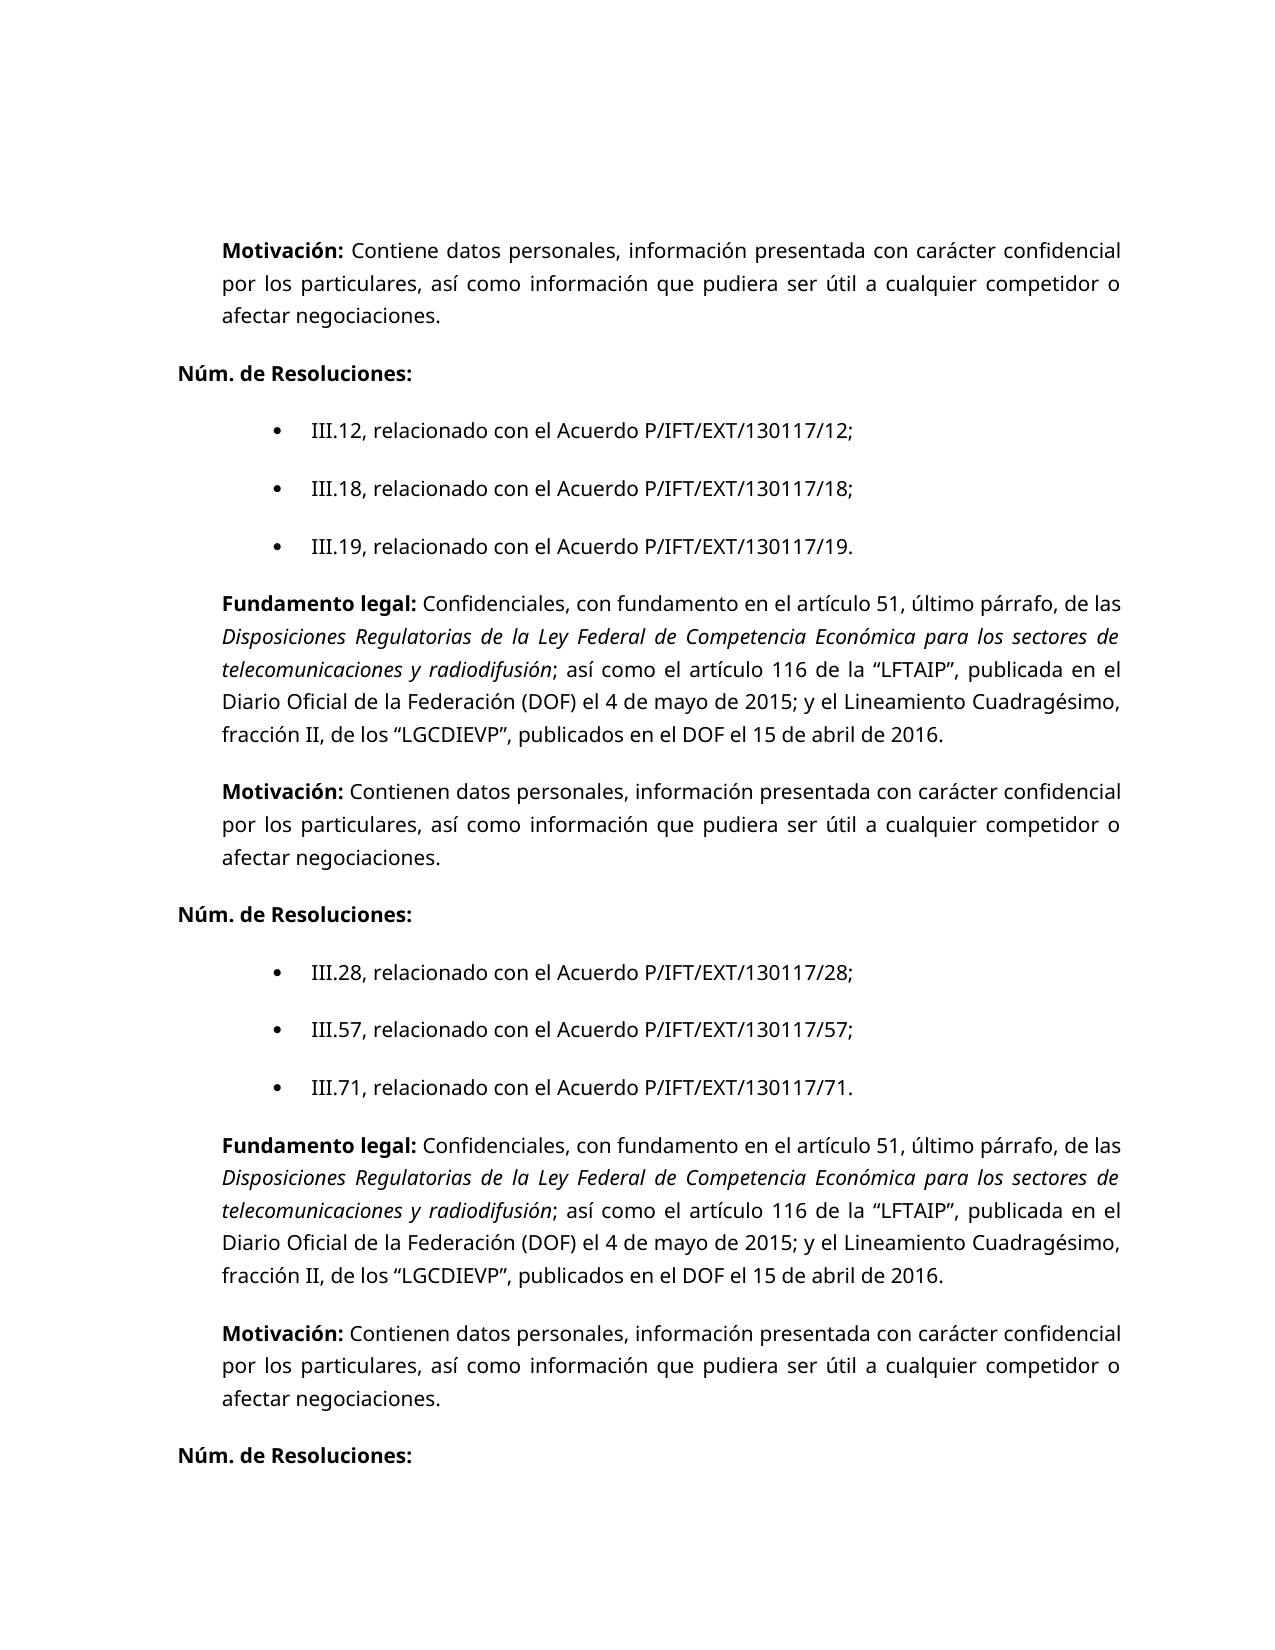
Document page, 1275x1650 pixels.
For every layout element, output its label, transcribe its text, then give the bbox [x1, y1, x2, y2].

list III.19, relacionado con el Acuerdo P/IFT/EXT/130117/19. [274, 532, 1122, 560]
list III.57, relacionado con el Acuerdo P/IFT/EXT/130117/57; [274, 1016, 1122, 1044]
list III.28, relacionado con el Acuerdo P/IFT/EXT/130117/28; [274, 958, 1122, 986]
list III.71, relacionado con el Acuerdo P/IFT/EXT/130117/71. [274, 1073, 1122, 1102]
list III.18, relacionado con el Acuerdo P/IFT/EXT/130117/18; [274, 474, 1122, 503]
text Núm. de Resoluciones: [177, 900, 1122, 929]
text Motivación: Contienen datos personales, información presentada con carácter confidencial por los particulares, así como información que pudiera ser útil a cualquier competidor o afectar negociaciones. [222, 1319, 1122, 1412]
text Núm. de Resoluciones: [177, 1442, 1122, 1470]
text Motivación: Contienen datos personales, información presentada con carácter confidencial por los particulares, así como información que pudiera ser útil a cualquier competidor o afectar negociaciones. [222, 777, 1122, 871]
text Núm. de Resoluciones: [177, 359, 1122, 387]
list III.12, relacionado con el Acuerdo P/IFT/EXT/130117/12; [274, 417, 1122, 445]
